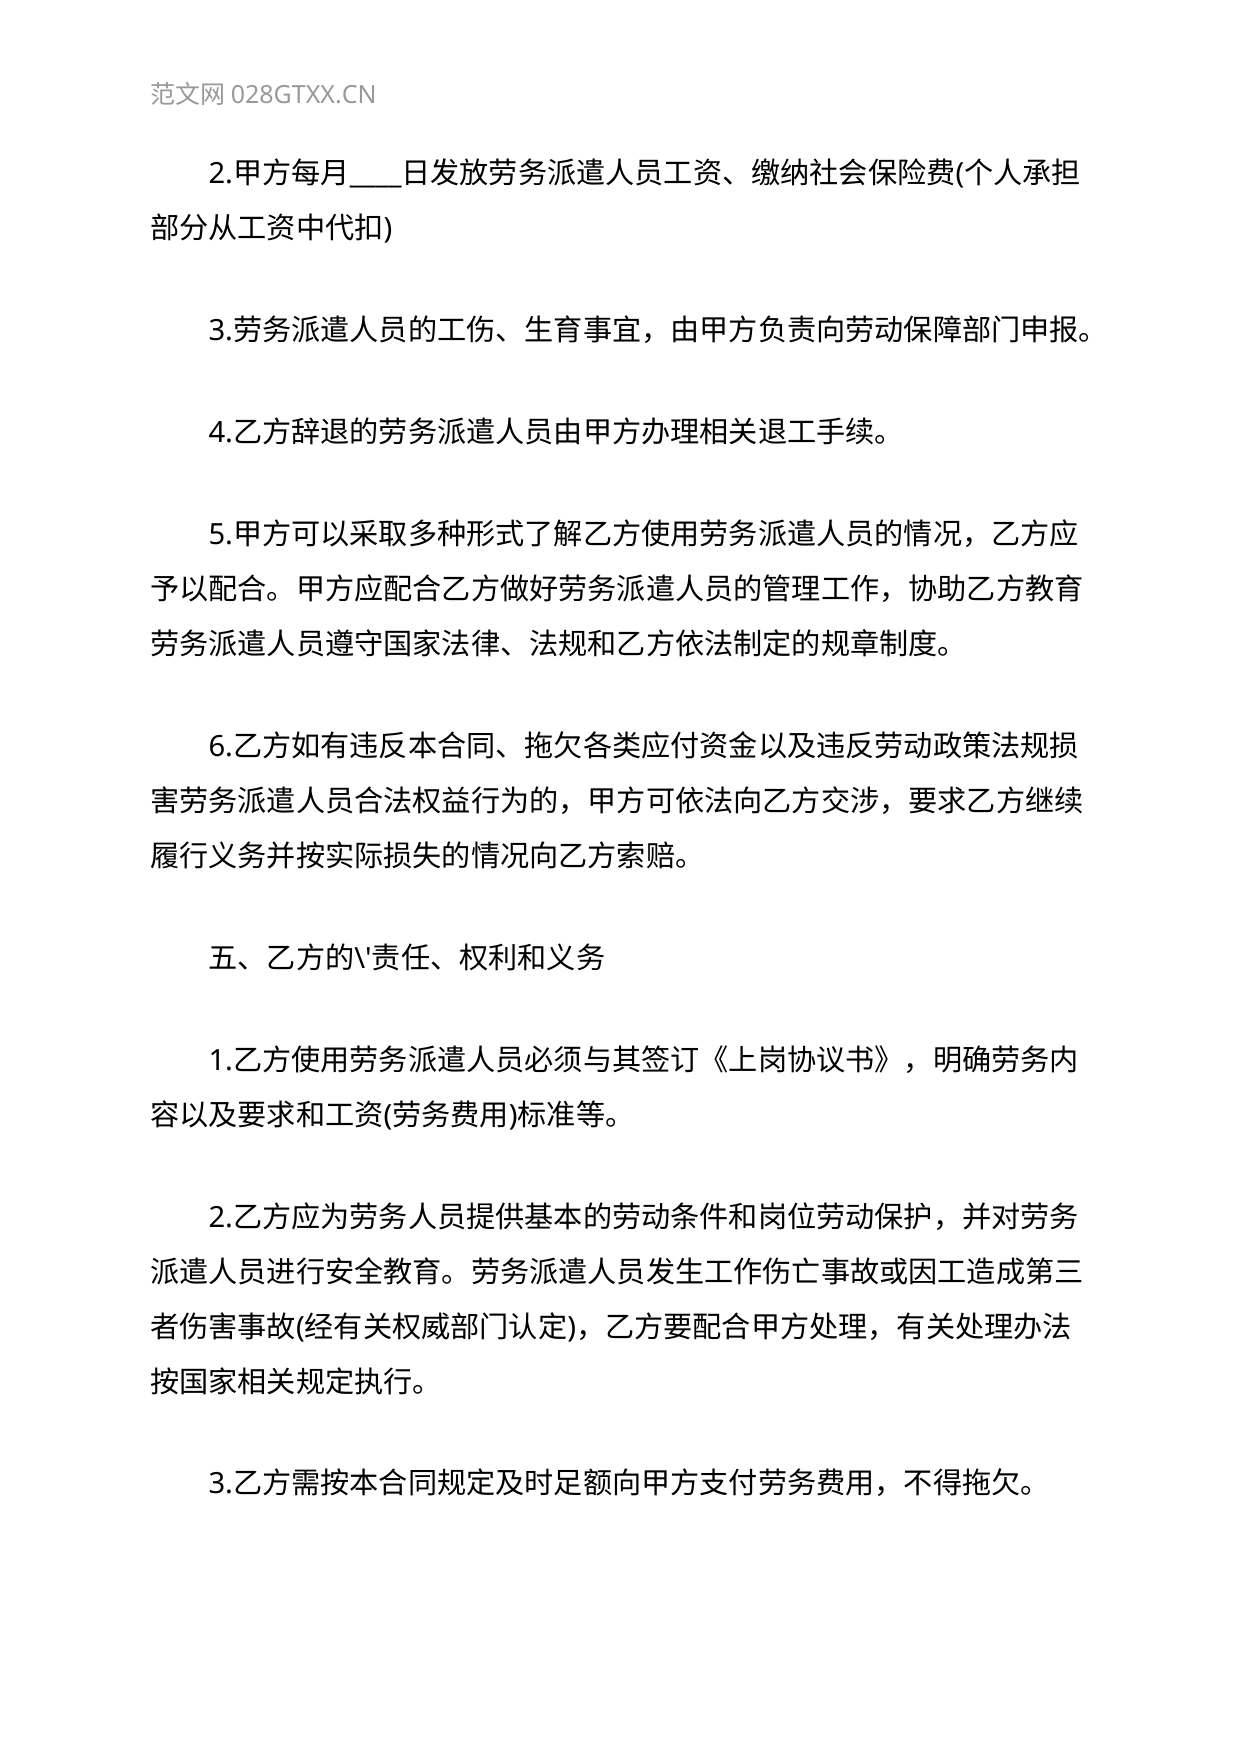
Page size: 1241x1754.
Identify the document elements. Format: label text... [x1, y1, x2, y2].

text 2.甲方每月____日发放劳务派遣人员工资、缴纳社会保险费(个人承担部分从工资中代扣) [150, 150, 1090, 247]
text 3.劳务派遣人员的工伤、生育事宜，由甲方负责向劳动保障部门申报。 [150, 307, 1090, 349]
text 2.乙方应为劳务人员提供基本的劳动条件和岗位劳动保护，并对劳务派遣人员进行安全教育。劳务派遣人员发生工作伤亡事故或因工造成第三者伤害事故(经有关权威部门认定)，乙方要配合甲方处理，有关处理办法按国家相关规定执行。 [150, 1193, 1090, 1400]
text 3.乙方需按本合同规定及时足额向甲方支付劳务费用，不得拖欠。 [150, 1460, 1090, 1502]
text 五、乙方的\'责任、权利和义务 [150, 934, 1090, 977]
text 5.甲方可以采取多种形式了解乙方使用劳务派遣人员的情况，乙方应予以配合。甲方应配合乙方做好劳务派遣人员的管理工作，协助乙方教育劳务派遣人员遵守国家法律、法规和乙方依法制定的规章制度。 [150, 511, 1090, 663]
text 4.乙方辞退的劳务派遣人员由甲方办理相关退工手续。 [150, 409, 1090, 451]
text 6.乙方如有违反本合同、拖欠各类应付资金以及违反劳动政策法规损害劳务派遣人员合法权益行为的，甲方可依法向乙方交涉，要求乙方继续履行义务并按实际损失的情况向乙方索赔。 [150, 723, 1090, 875]
text 1.乙方使用劳务派遣人员必须与其签订《上岗协议书》，明确劳务内容以及要求和工资(劳务费用)标准等。 [150, 1036, 1090, 1134]
